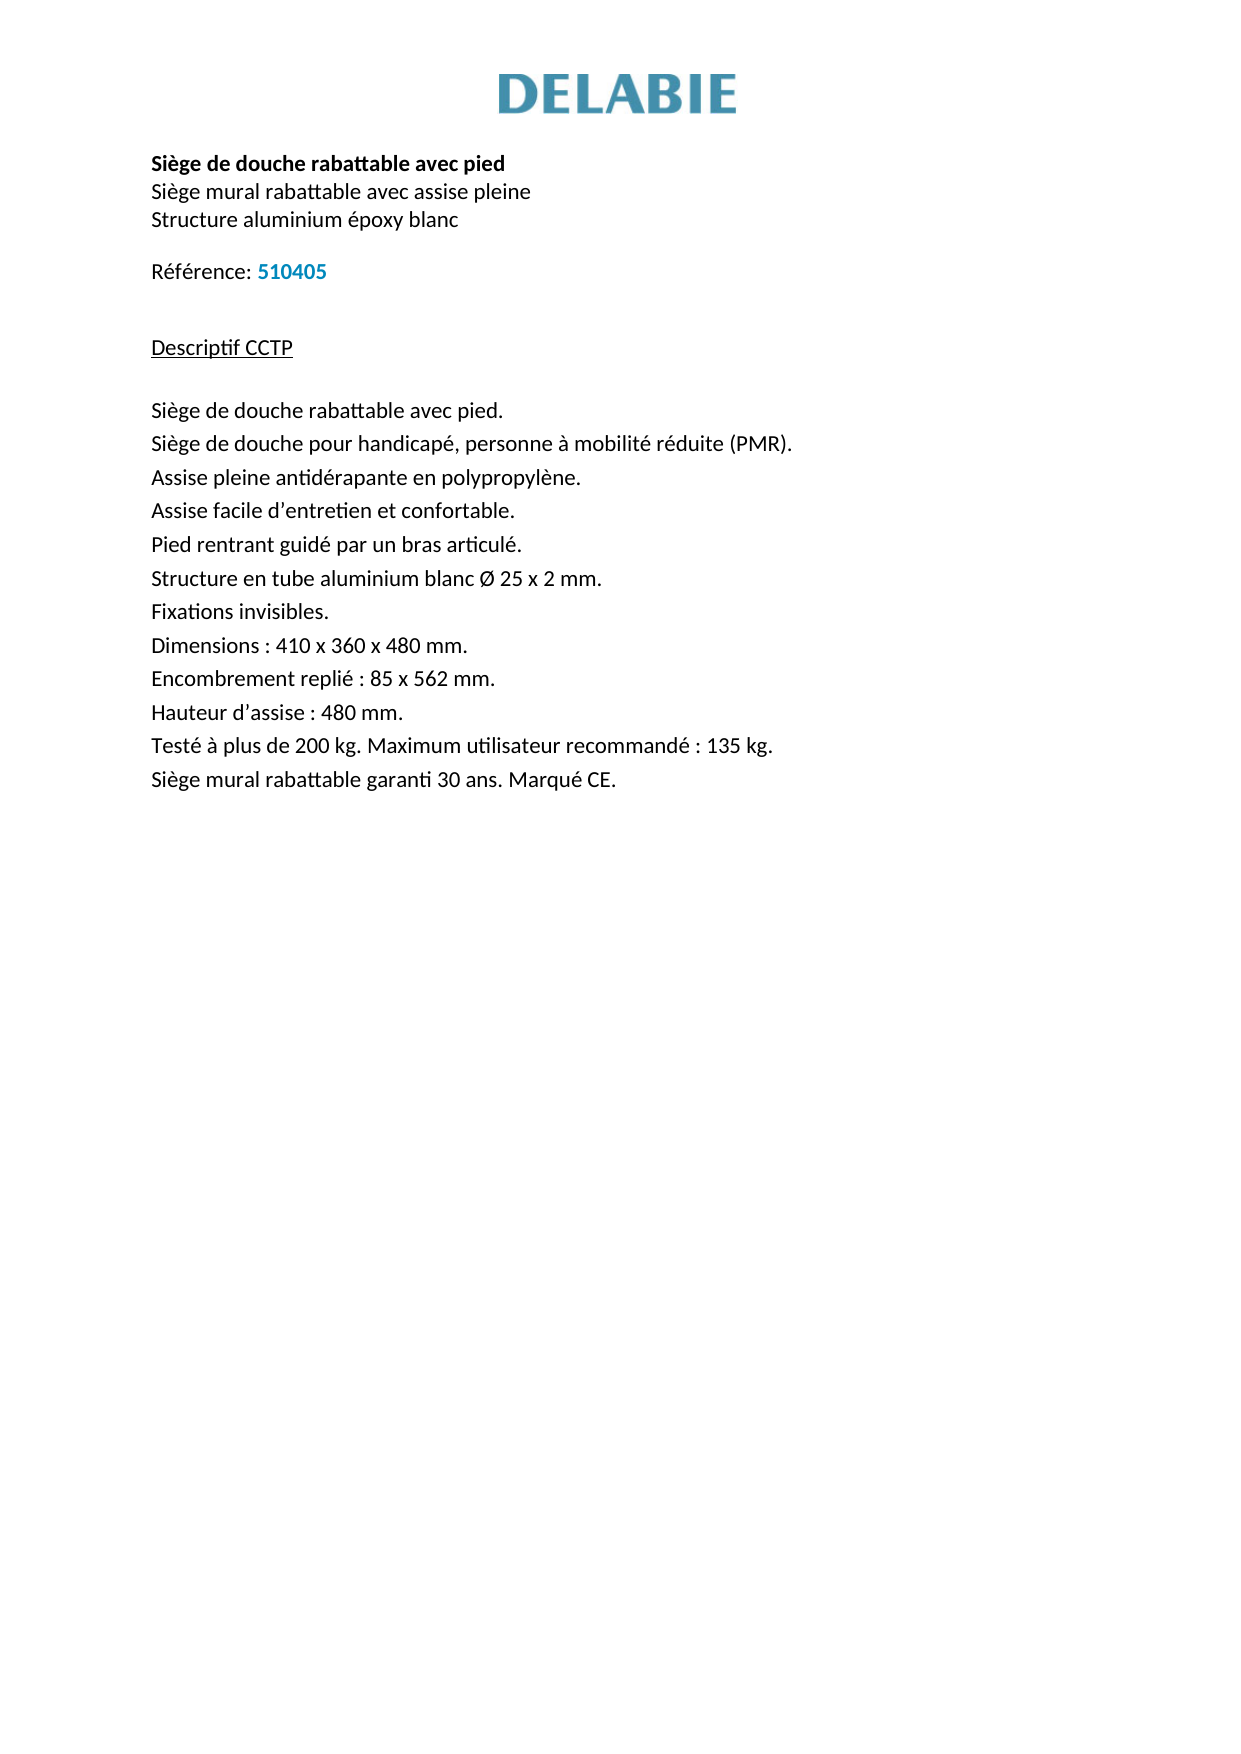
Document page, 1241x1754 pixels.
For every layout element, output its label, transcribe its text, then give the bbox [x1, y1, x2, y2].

text Siège mural rabattable avec assise pleine [151, 177, 1084, 205]
text Siège de douche rabattable avec pied. [151, 396, 1084, 424]
text Siège de douche pour handicapé, personne à mobilité réduite (PMR). [151, 429, 1084, 458]
text Encombrement replié : 85 x 562 mm. [151, 664, 1084, 692]
text Dimensions : 410 x 360 x 480 mm. [151, 631, 1084, 659]
text Siège mural rabattable garanti 30 ans. Marqué CE. [151, 765, 1084, 793]
text Pied rentrant guidé par un bras articulé. [151, 530, 1084, 558]
text Structure aluminium époxy blanc [151, 205, 1084, 233]
picture [497, 74, 738, 114]
text Assise facile d’entretien et confortable. [151, 497, 1084, 525]
text Testé à plus de 200 kg. Maximum utilisateur recommandé : 135 kg. [151, 731, 1084, 759]
text Fixations invisibles. [151, 597, 1084, 625]
text Descriptif CCTP [151, 333, 1084, 361]
text Siège de douche rabattable avec pied [151, 149, 1084, 177]
text Assise pleine antidérapante en polypropylène. [151, 463, 1084, 491]
text Hauteur d’assise : 480 mm. [151, 698, 1084, 726]
text Référence: 510405 [151, 257, 1084, 285]
text Structure en tube aluminium blanc Ø 25 x 2 mm. [151, 564, 1084, 592]
